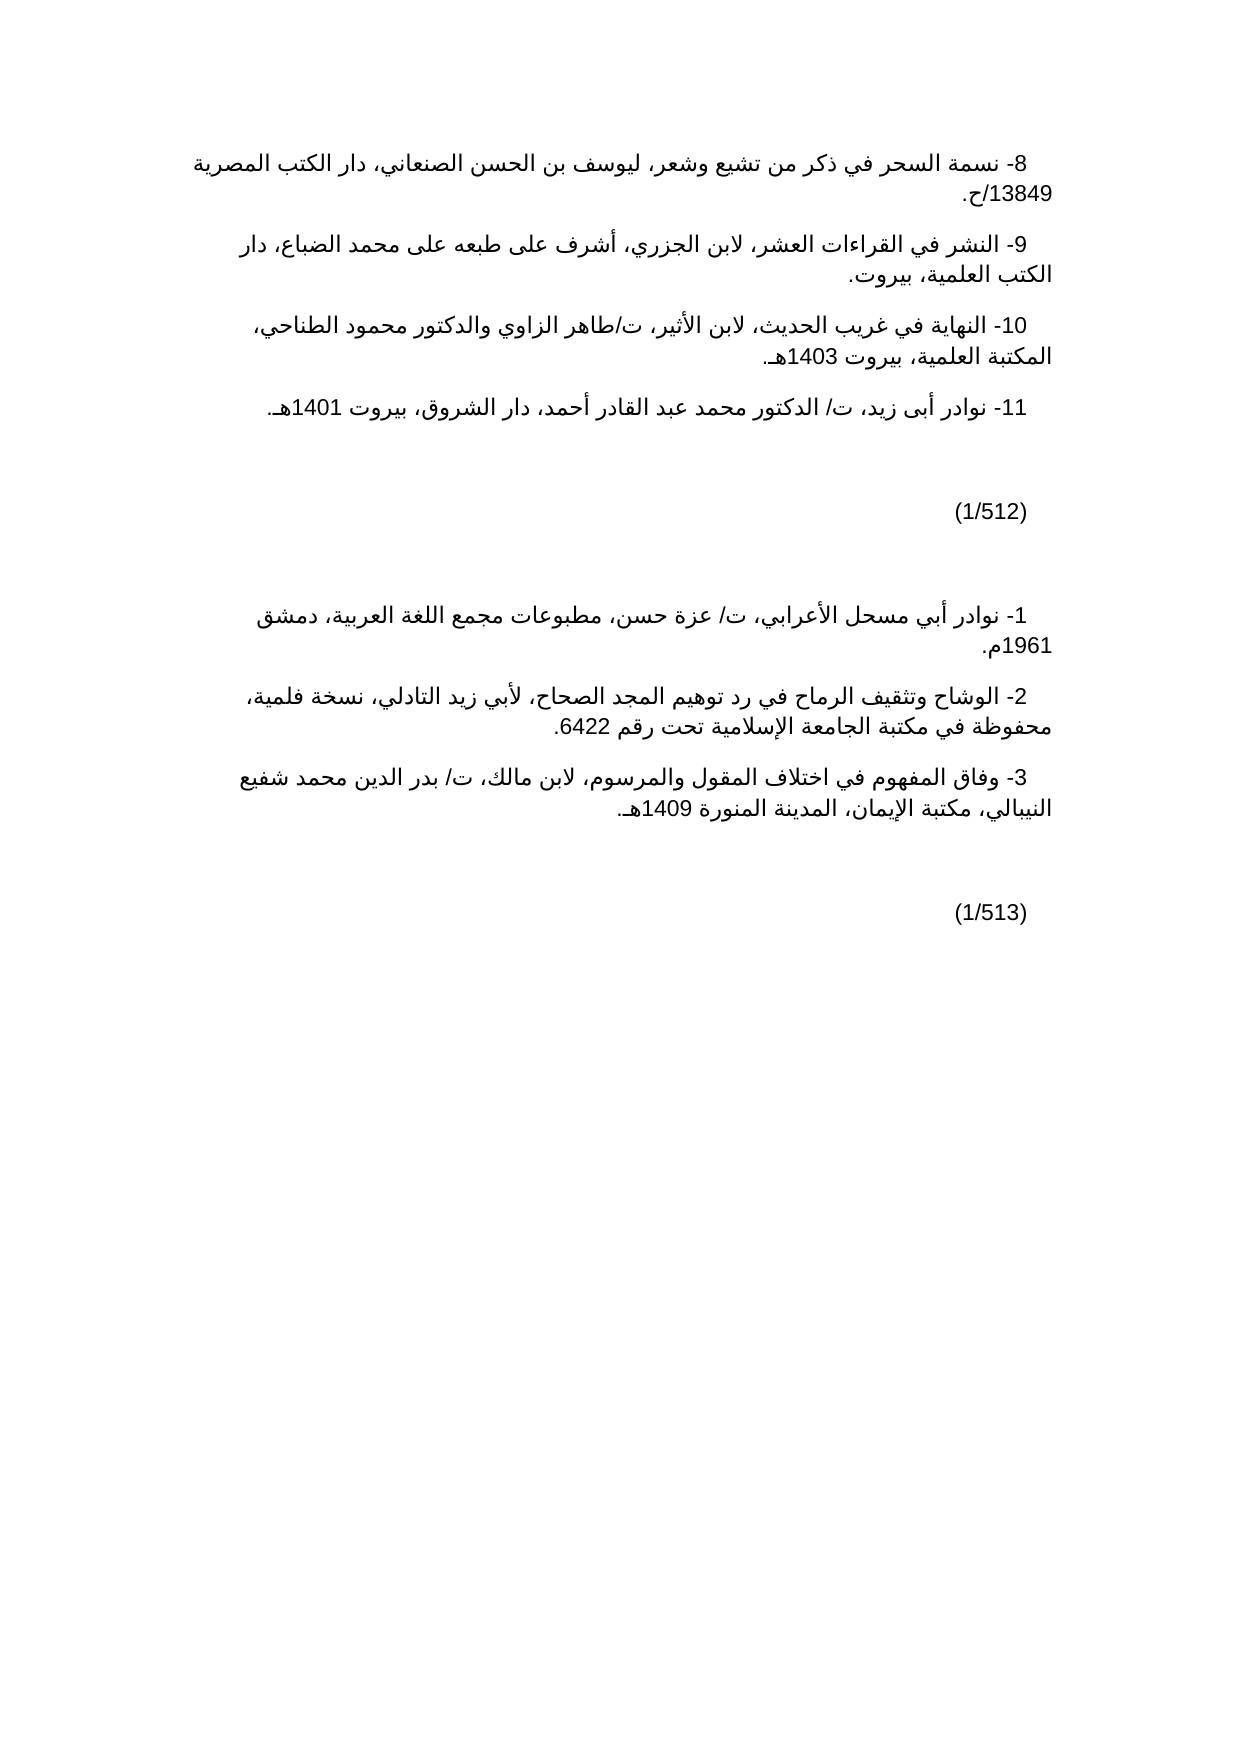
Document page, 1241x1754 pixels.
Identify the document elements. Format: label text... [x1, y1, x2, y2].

text 1- نوادر أبي مسحل الأعرابي، ت/ عزة حسن، مطبوعات مجمع اللغة العربية، دمشق1961م. [187, 602, 1053, 658]
text 8- نسمة السحر في ذكر من تشيع وشعر، ليوسف بن الحسن الصنعاني، دار الكتب المصرية 13849/ح. [187, 150, 1053, 207]
text 3- وفاق المفهوم في اختلاف المقول والمرسوم، لابن مالك، ت/ بدر الدين محمد شفيع النيبالي، مكتبة الإيمان، المدينة المنورة 1409هـ. [187, 764, 1053, 821]
text 2- الوشاح وتثقيف الرماح في رد توهيم المجد الصحاح، لأبي زيد التادلي، نسخة فلمية، محفوظة في مكتبة الجامعة الإسلامية تحت رقم 6422. [187, 683, 1053, 740]
text 11- نوادر أبى زيد، ت/ الدكتور محمد عبد القادر أحمد، دار الشروق، بيروت 1401هـ. [187, 394, 1053, 420]
text 10- النهاية في غريب الحديث، لابن الأثير، ت/طاهر الزاوي والدكتور محمود الطناحي، المكتبة العلمية، بيروت 1403هـ. [187, 312, 1053, 369]
text 9- النشر في القراءات العشر، لابن الجزري، أشرف على طبعه على محمد الضباع، دار الكتب العلمية، بيروت. [187, 231, 1053, 288]
text (1/512) [187, 498, 1053, 524]
text (1/513) [187, 899, 1053, 925]
